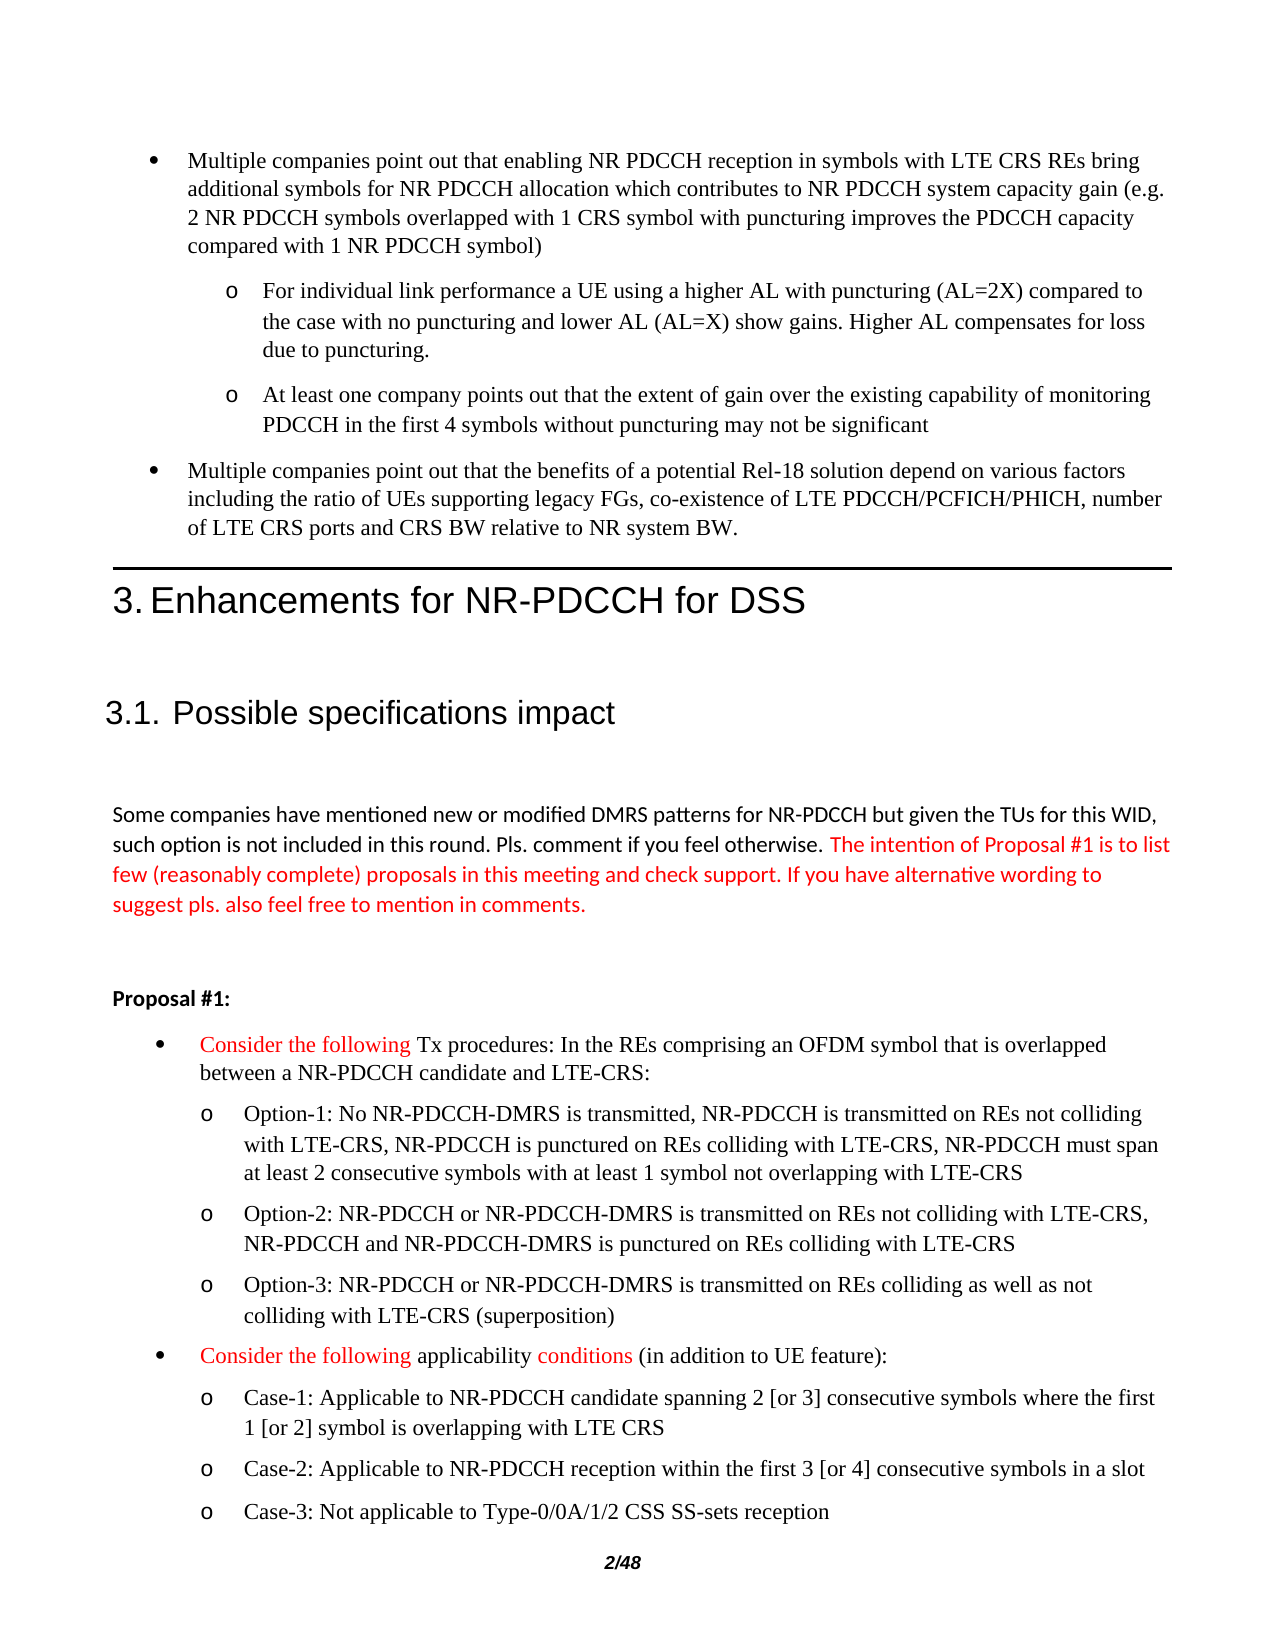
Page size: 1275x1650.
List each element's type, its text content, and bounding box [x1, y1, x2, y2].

text Some companies have mentioned new or modified DMRS patterns for NR-PDCCH but given the TUs for this WID, such option is not included in this round. Pls. comment if you feel otherwise. The intention of Proposal #1 is to list few (reasonably complete) proposals in this meeting and check support. If you have alternative wording to suggest pls. also feel free to mention in comments. [112, 800, 1172, 918]
list Multiple companies point out that enabling NR PDCCH reception in symbols with LTE CRS REs bring additional symbols for NR PDCCH allocation which contributes to NR PDCCH system capacity gain (e.g. 2 NR PDCCH symbols overlapped with 1 CRS symbol with puncturing improves the PDCCH capacity compared with 1 NR PDCCH symbol) [150, 147, 1172, 259]
list Option-3: NR-PDCCH or NR-PDCCH-DMRS is transmitted on REs colliding as well as not colliding with LTE-CRS (superposition) [200, 1271, 1172, 1328]
list For individual link performance a UE using a higher AL with puncturing (AL=2X) compared to the case with no puncturing and lower AL (AL=X) show gains. Higher AL compensates for loss due to puncturing. [225, 277, 1172, 362]
list Case-1: Applicable to NR-PDCCH candidate spanning 2 [or 3] consecutive symbols where the first 1 [or 2] symbol is overlapping with LTE CRS [200, 1383, 1172, 1440]
list Option-1: No NR-PDCCH-DMRS is transmitted, NR-PDCCH is transmitted on REs not colliding with LTE-CRS, NR-PDCCH is punctured on REs colliding with LTE-CRS, NR-PDCCH must span at least 2 consecutive symbols with at least 1 symbol not overlapping with LTE-CRS [200, 1100, 1172, 1186]
list Option-2: NR-PDCCH or NR-PDCCH-DMRS is transmitted on REs not colliding with LTE-CRS, NR-PDCCH and NR-PDCCH-DMRS is punctured on REs colliding with LTE-CRS [200, 1200, 1172, 1257]
list Multiple companies point out that the benefits of a potential Rel-18 solution depend on various factors including the ratio of UEs supporting legacy FGs, co-existence of LTE PDCCH/PCFICH/PHICH, number of LTE CRS ports and CRS BW relative to NR system BW. [150, 457, 1172, 540]
list Consider the following Tx procedures: In the REs comprising an OFDM symbol that is overlapped between a NR-PDCCH candidate and LTE-CRS: [156, 1031, 1172, 1086]
list At least one company points out that the extent of gain over the existing capability of monitoring PDCCH in the first 4 symbols without puncturing may not be significant [225, 381, 1172, 438]
list Case-2: Applicable to NR-PDCCH reception within the first 3 [or 4] consecutive symbols in a slot [200, 1455, 1172, 1483]
text Proposal #1: [112, 984, 1172, 1012]
subtitle Enhancements for NR-PDCCH for DSS [112, 568, 1172, 622]
list Case-3: Not applicable to Type-0/0A/1/2 CSS SS-sets reception [200, 1498, 1172, 1526]
list Consider the following applicability conditions (in addition to UE feature): [156, 1343, 1172, 1369]
subtitle Possible specifications impact [105, 693, 1172, 731]
